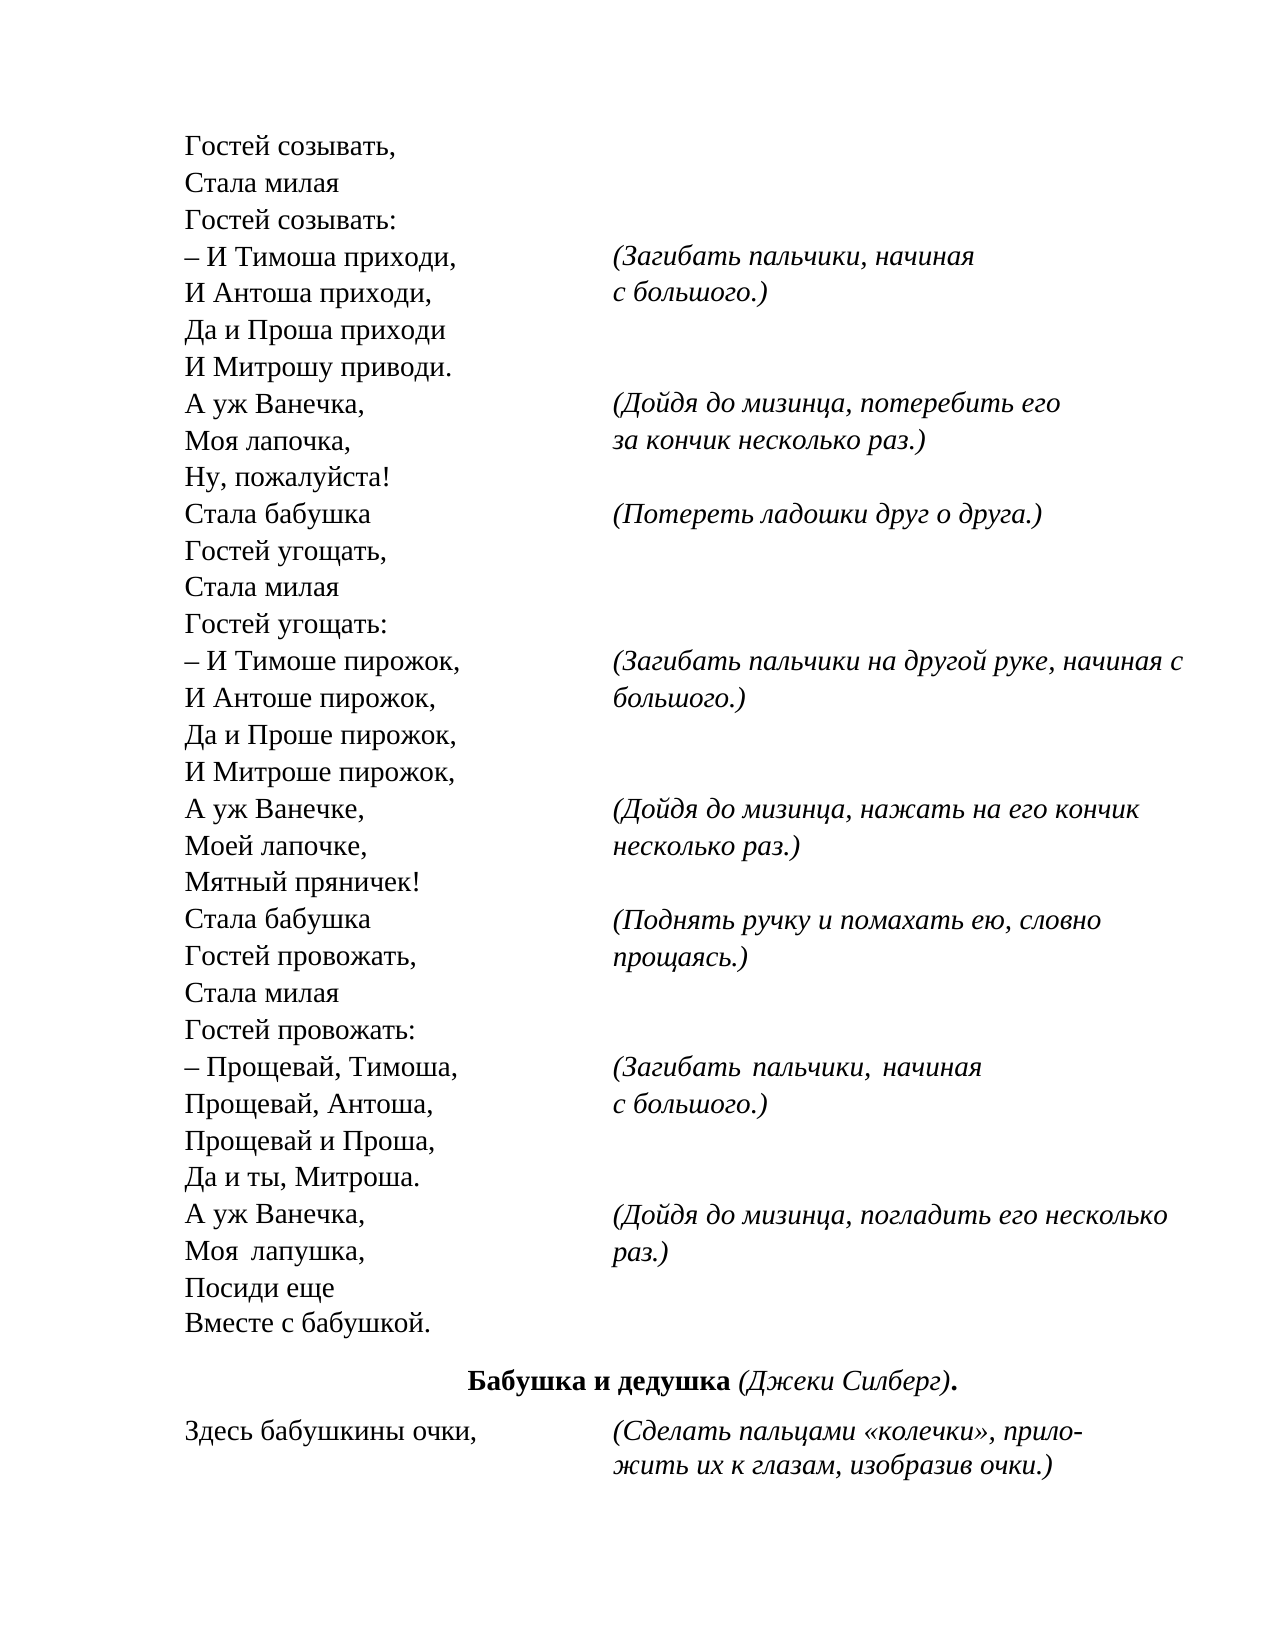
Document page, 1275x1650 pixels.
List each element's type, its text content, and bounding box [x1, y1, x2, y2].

table_header (Сделать пальцами «колечки», прило- жить их к глазам, изобразив очки.) [546, 1414, 1089, 1483]
table_header (Загибать пальчики, начиная с большого.) (Дойдя до мизинца, потеребить его за кончик несколько раз.) (Потереть ладошки друг о друга.) (Загибать пальчики на другой руке, начиная с большого.) (Дойдя до мизинца, нажать на его кончик несколько раз.) (Поднять ручку и помахать ею, словно прощаясь.) (Загибать пальчики, начиная с большого.) (Дойдя до мизинца, погладить его несколько раз.) [536, 128, 1188, 1341]
table_header Здесь бабушкины очки, [179, 1414, 546, 1483]
table_header Гостей созывать, Стала милая Гостей созывать: И Тимоша приходи, И Антоша приходи, Да и Проша приходи И Митрошу приводи. А уж Ванечка, Моя лапочка, Ну, пожалуйста! Стала бабушка Гостей угощать, Стала милая Гостей угощать: И Тимоше пирожок, И Антоше пирожок, Да и Проше пирожок, И Митроше пирожок, А уж Ванечке, Моей лапочке, Мятный пряничек! Стала бабушка Гостей провожать, Стала милая Гостей провожать: Прощевай, Тимоша, Прощевай, Антоша, Прощевай и Проша, Да и ты, Митроша. А уж Ванечка, Моя лапушка, Посиди еще Вместе с бабушкой. [179, 128, 536, 1341]
text Бабушка и дедушка (Джеки Силберг). [215, 1363, 1210, 1397]
